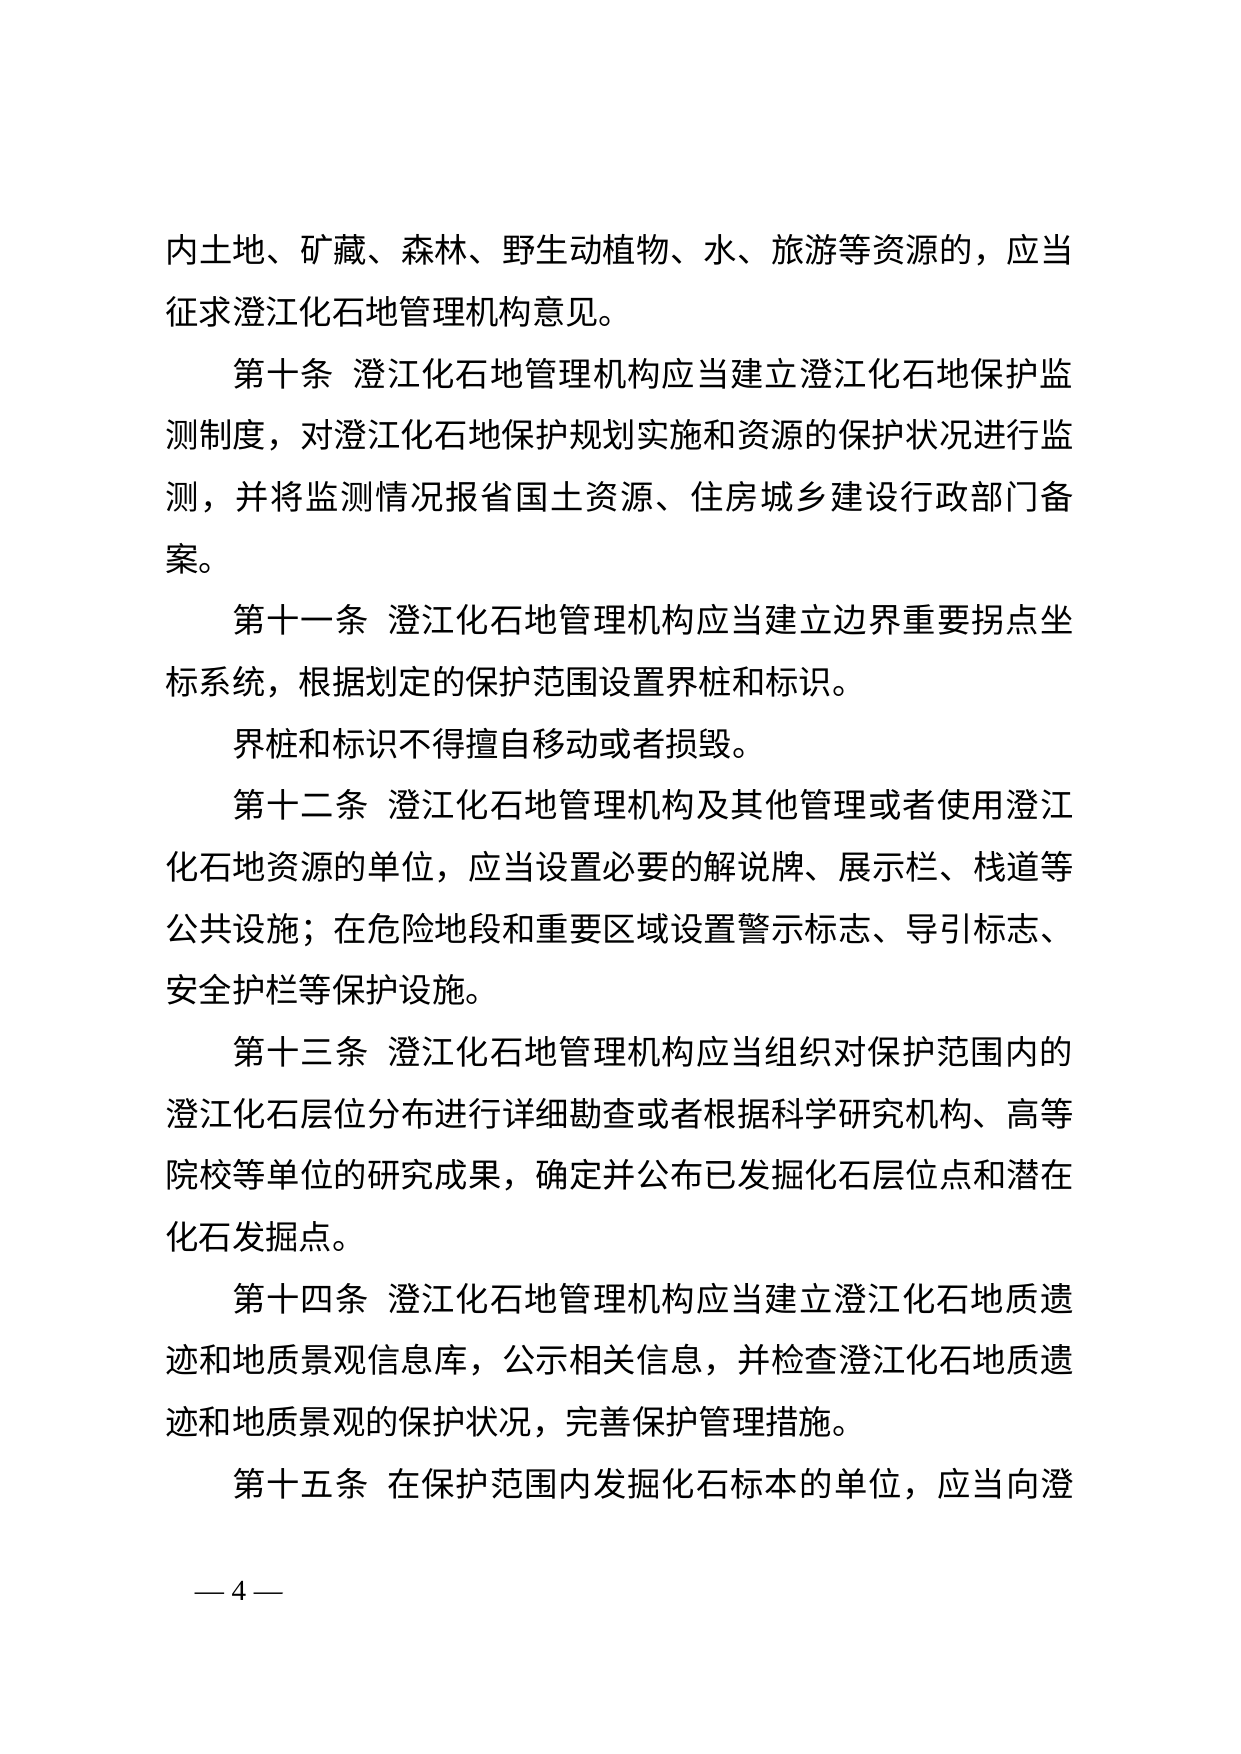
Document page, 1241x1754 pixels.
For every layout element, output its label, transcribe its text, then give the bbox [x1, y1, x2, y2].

text 第十四条 澄江化石地管理机构应当建立澄江化石地质遗迹和地质景观信息库，公示相关信息，并检查澄江化石地质遗迹和地质景观的保护状况，完善保护管理措施。 [165, 1262, 1075, 1447]
text 界桩和标识不得擅自移动或者损毁。 [165, 707, 1075, 769]
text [165, 1447, 1075, 1509]
text 第十一条 澄江化石地管理机构应当建立边界重要拐点坐标系统，根据划定的保护范围设置界桩和标识。 [165, 584, 1075, 707]
text 第十二条 澄江化石地管理机构及其他管理或者使用澄江化石地资源的单位，应当设置必要的解说牌、展示栏、栈道等公共设施；在危险地段和重要区域设置警示标志、导引标志、安全护栏等保护设施。 [165, 769, 1075, 1015]
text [165, 214, 1075, 337]
text 第十三条 澄江化石地管理机构应当组织对保护范围内的澄江化石层位分布进行详细勘查或者根据科学研究机构、高等院校等单位的研究成果，确定并公布已发掘化石层位点和潜在化石发掘点。 [165, 1015, 1075, 1262]
text 第十条 澄江化石地管理机构应当建立澄江化石地保护监测制度，对澄江化石地保护规划实施和资源的保护状况进行监测，并将监测情况报省国土资源、住房城乡建设行政部门备案。 [165, 337, 1075, 584]
